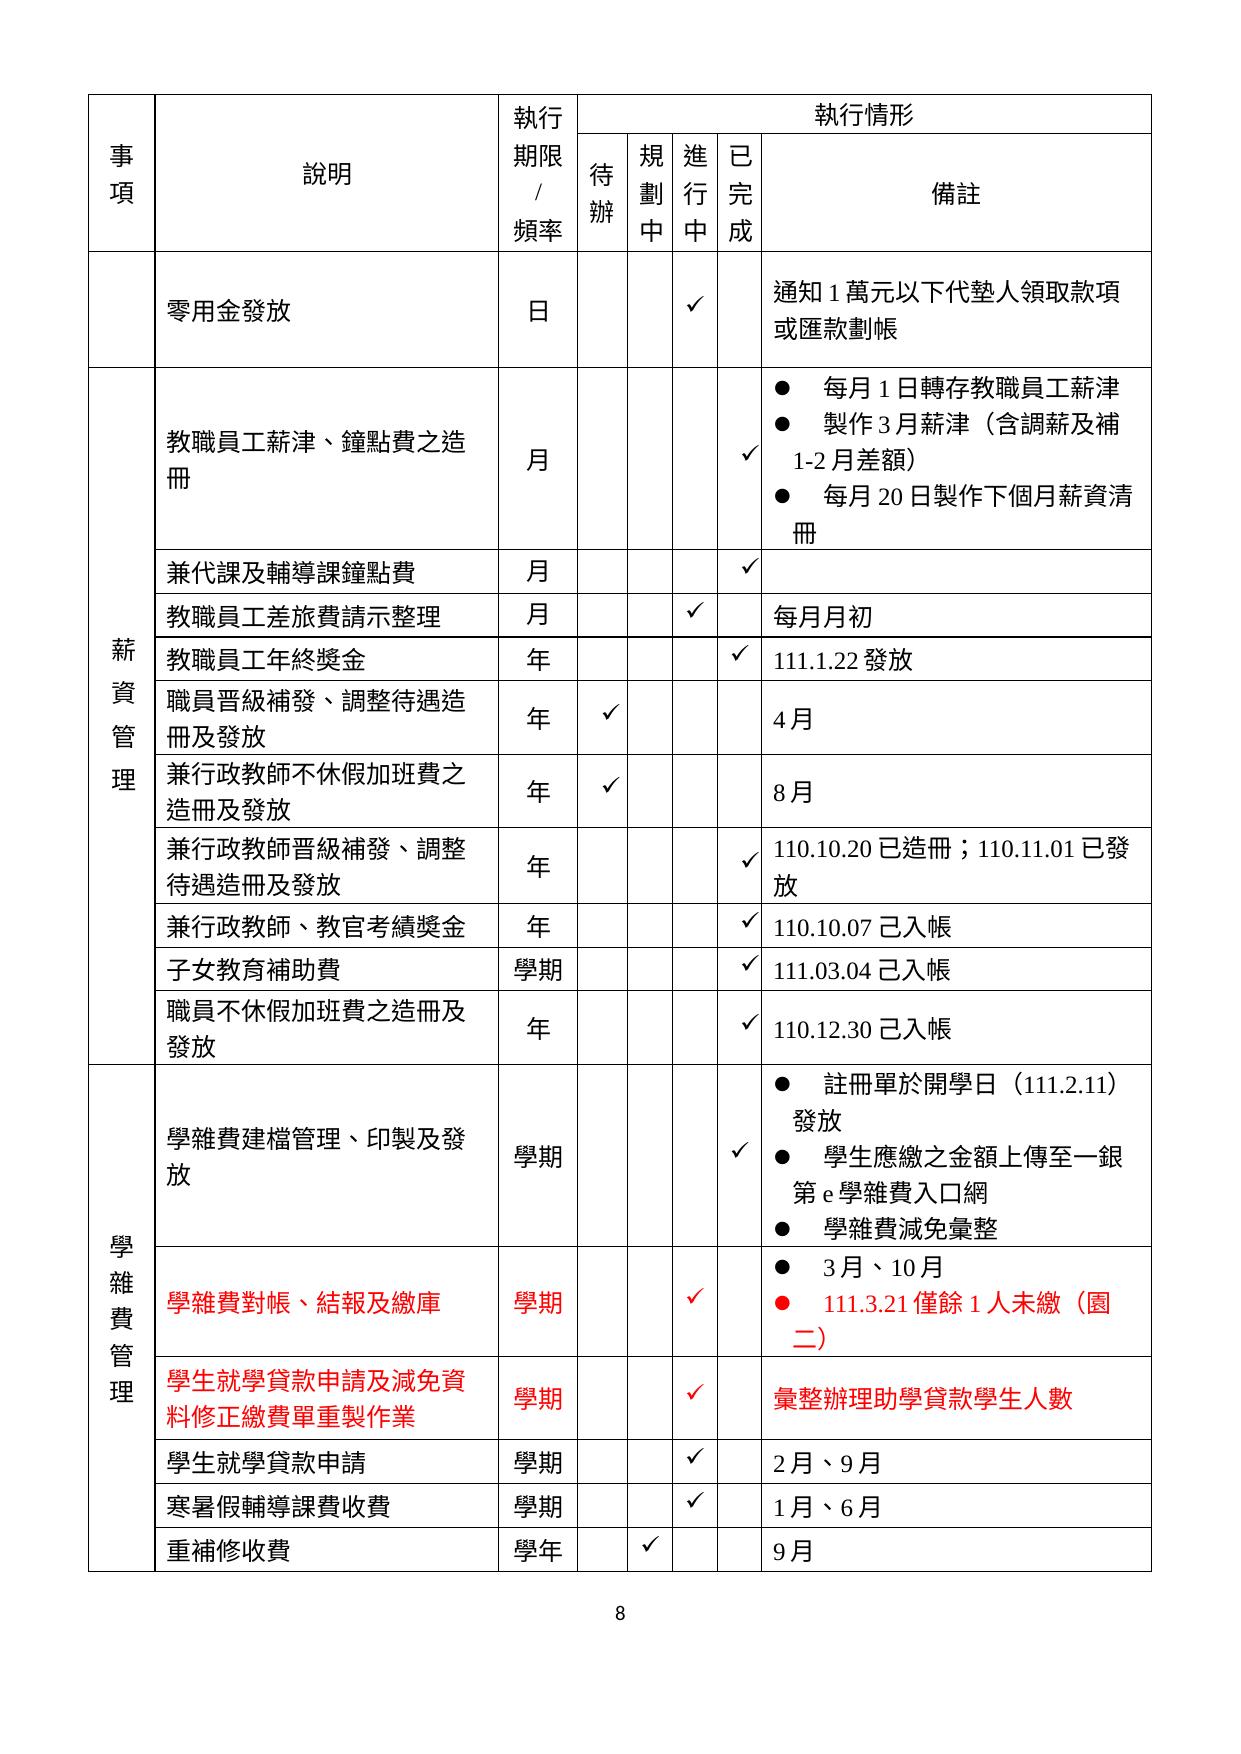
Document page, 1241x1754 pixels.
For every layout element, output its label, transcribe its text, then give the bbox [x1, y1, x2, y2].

table_cell [673, 252, 717, 367]
table_cell 學雜費管理 [89, 1065, 154, 1571]
table_cell [578, 1247, 627, 1356]
table_cell [718, 948, 761, 990]
table_cell [578, 1440, 627, 1483]
table_cell 薪資管理 [89, 368, 154, 1064]
table_cell 2月、9月 [762, 1440, 1151, 1483]
table_cell [673, 991, 717, 1064]
table_cell [628, 1357, 672, 1439]
table_cell [718, 1065, 761, 1246]
table_cell [628, 681, 672, 753]
table_cell 學期 [499, 1440, 577, 1483]
table_cell [578, 948, 627, 990]
table_cell [673, 1440, 717, 1483]
table_cell 1月、6月 [762, 1484, 1151, 1527]
table_cell [718, 904, 761, 947]
table_cell 寒暑假輔導課費收費 [156, 1484, 498, 1527]
table_cell [673, 368, 717, 549]
table_cell [718, 755, 761, 827]
table_cell 111.1.22發放 [762, 638, 1151, 680]
table_cell [628, 948, 672, 990]
table_cell 每月月初 [762, 594, 1151, 636]
table_cell 子女教育補助費 [156, 948, 498, 990]
table_cell 通知1萬元以下代墊人領取款項或匯款劃帳 [762, 252, 1151, 367]
table_cell 學期 [499, 1357, 577, 1439]
table_header 事項 [89, 95, 154, 251]
table_cell [628, 755, 672, 827]
table_cell 年 [499, 755, 577, 827]
table_cell [628, 1065, 672, 1246]
table_cell [578, 755, 627, 827]
table_cell [628, 1440, 672, 1483]
table_header 說明 [156, 95, 498, 251]
table_cell 月 [499, 594, 577, 636]
table_cell [673, 1247, 717, 1356]
table_cell [718, 1484, 761, 1527]
table_cell [673, 948, 717, 990]
table_cell 年 [499, 904, 577, 947]
table_cell 規劃中 [628, 134, 672, 251]
table_cell [718, 1247, 761, 1356]
table_cell 教職員工薪津、鐘點費之造冊 [156, 368, 498, 549]
table_cell [673, 755, 717, 827]
table_cell [578, 1357, 627, 1439]
table_cell [718, 368, 761, 549]
table_cell 學雜費對帳、結報及繳庫 [156, 1247, 498, 1356]
table_cell 職員晋級補發、調整待遇造冊及發放 [156, 681, 498, 753]
table_cell [628, 1247, 672, 1356]
table_cell [718, 252, 761, 367]
table_cell [628, 828, 672, 903]
table_cell 學期 [499, 1247, 577, 1356]
table_cell 9月 [762, 1528, 1151, 1571]
table_cell 月 [499, 368, 577, 549]
table_cell [578, 904, 627, 947]
table_cell [718, 1357, 761, 1439]
table_cell 日 [499, 252, 577, 367]
table_cell [628, 1528, 672, 1571]
table_cell 110.10.07己入帳 [762, 904, 1151, 947]
table_cell 兼行政教師晋級補發、調整待遇造冊及發放 [156, 828, 498, 903]
table_cell [578, 1528, 627, 1571]
table_cell [628, 638, 672, 680]
table_cell [718, 550, 761, 593]
table_cell 兼行政教師不休假加班費之造冊及發放 [156, 755, 498, 827]
table_cell 學年 [499, 1528, 577, 1571]
table_cell 月 [499, 550, 577, 593]
table_cell 4月 [762, 681, 1151, 753]
table_cell 年 [499, 991, 577, 1064]
table_cell 年 [499, 638, 577, 680]
table_cell 備註 [762, 134, 1151, 251]
table_cell [578, 252, 627, 367]
table_cell 3月、10月 111.3.21僅餘1人未繳（園二） [762, 1247, 1151, 1356]
table_cell 110.10.20已造冊；110.11.01已發放 [762, 828, 1151, 903]
table_cell 進行中 [673, 134, 717, 251]
table_cell [673, 1484, 717, 1527]
table_cell [718, 681, 761, 753]
table_cell [718, 1528, 761, 1571]
table_cell [673, 681, 717, 753]
table_cell 彙整辦理助學貸款學生人數 [762, 1357, 1151, 1439]
table_cell 教職員工年終奬金 [156, 638, 498, 680]
table_cell 零用金發放 [156, 252, 498, 367]
table_cell [628, 594, 672, 636]
table_cell [762, 550, 1151, 593]
table_cell 年 [499, 681, 577, 753]
table_cell [673, 1065, 717, 1246]
table_cell [718, 1440, 761, 1483]
table_cell [673, 550, 717, 593]
table_cell 兼代課及輔導課鐘點費 [156, 550, 498, 593]
table_cell [578, 638, 627, 680]
table_cell [673, 828, 717, 903]
table_cell 學期 [499, 1484, 577, 1527]
table_cell [628, 550, 672, 593]
table_cell [673, 1528, 717, 1571]
table_cell [628, 252, 672, 367]
table_cell 8月 [762, 755, 1151, 827]
table_cell [628, 904, 672, 947]
table_cell [578, 1484, 627, 1527]
table_cell [673, 904, 717, 947]
table_cell [718, 594, 761, 636]
table_cell [578, 550, 627, 593]
table_cell 學期 [499, 948, 577, 990]
table_cell 學生就學貸款申請及減免資料修正繳費單重製作業 [156, 1357, 498, 1439]
table_cell 註冊單於開學日（111.2.11）發放 學生應繳之金額上傳至一銀第e學雜費入口網 學雜費減免彙整 [762, 1065, 1151, 1246]
table_cell 已完成 [718, 134, 761, 251]
table_cell 待辦 [578, 134, 627, 251]
table_cell 重補修收費 [156, 1528, 498, 1571]
table_cell [628, 991, 672, 1064]
table_header 執行情形 [578, 95, 1151, 133]
table_cell [673, 594, 717, 636]
table_cell [718, 991, 761, 1064]
table_cell [718, 828, 761, 903]
table_cell [578, 991, 627, 1064]
table_cell 學期 [499, 1065, 577, 1246]
table_cell [578, 1065, 627, 1246]
table_cell 111.03.04己入帳 [762, 948, 1151, 990]
table_cell 職員不休假加班費之造冊及發放 [156, 991, 498, 1064]
table_cell [578, 681, 627, 753]
table_header 執行期限/ 頻率 [499, 95, 577, 251]
table_cell [718, 638, 761, 680]
table_cell [578, 828, 627, 903]
table_cell 學雜費建檔管理、印製及發放 [156, 1065, 498, 1246]
table_cell [578, 368, 627, 549]
table_cell 教職員工差旅費請示整理 [156, 594, 498, 636]
table_cell 年 [499, 828, 577, 903]
table_cell 兼行政教師、教官考績奬金 [156, 904, 498, 947]
table_cell [673, 1357, 717, 1439]
table_cell [578, 594, 627, 636]
table_cell [628, 368, 672, 549]
table_cell 學生就學貸款申請 [156, 1440, 498, 1483]
table_cell [673, 638, 717, 680]
table_cell 110.12.30己入帳 [762, 991, 1151, 1064]
table_cell 每月1日轉存教職員工薪津 製作3月薪津（含調薪及補1-2月差額） 每月20日製作下個月薪資清冊 [762, 368, 1151, 549]
table_cell [628, 1484, 672, 1527]
